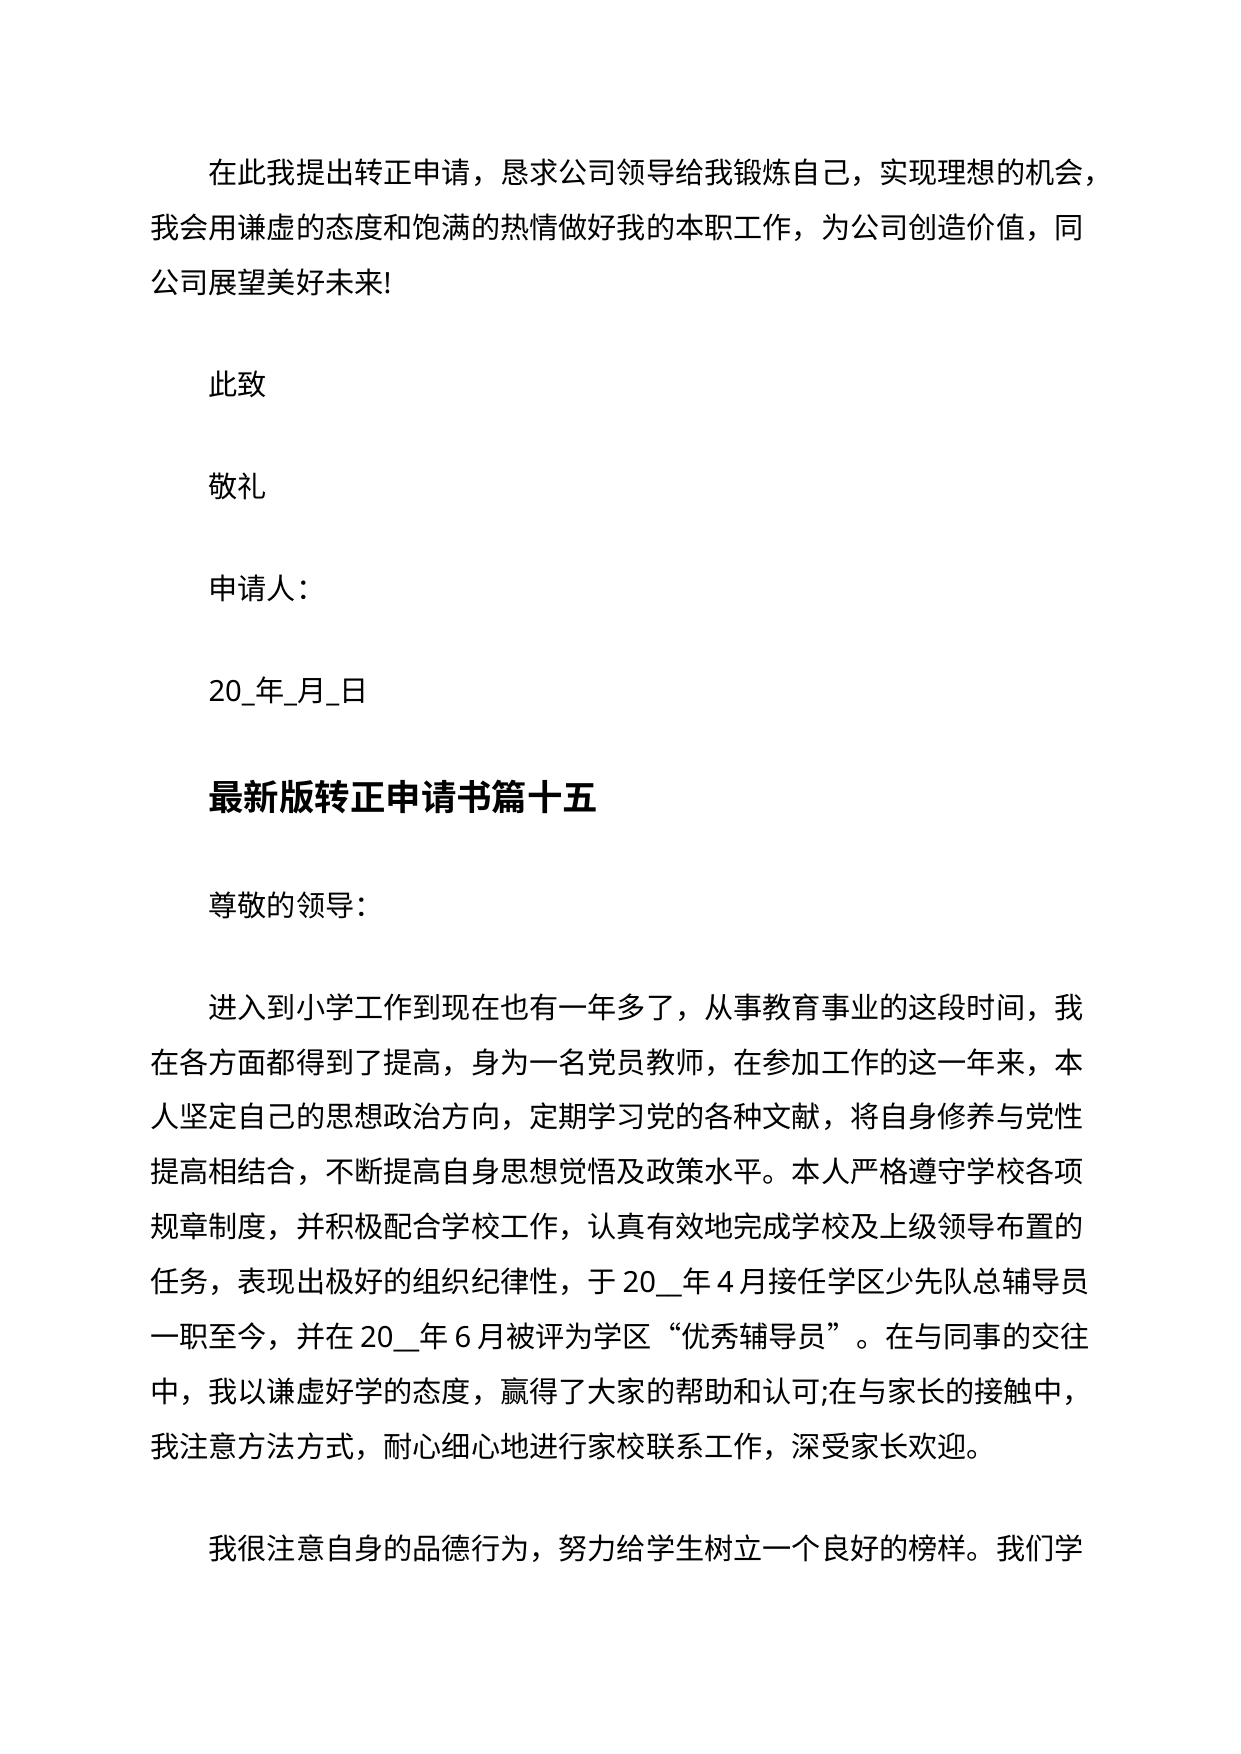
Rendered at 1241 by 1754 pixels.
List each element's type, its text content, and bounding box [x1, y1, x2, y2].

text 进入到小学工作到现在也有一年多了，从事教育事业的这段时间，我在各方面都得到了提高，身为一名党员教师，在参加工作的这一年来，本人坚定自己的思想政治方向，定期学习党的各种文献，将自身修养与党性提高相结合，不断提高自身思想觉悟及政策水平。本人严格遵守学校各项规章制度，并积极配合学校工作，认真有效地完成学校及上级领导布置的任务，表现出极好的组织纪律性，于20__年4月接任学区少先队总辅导员一职至今，并在20__年6月被评为学区“优秀辅导员”。在与同事的交往中，我以谦虚好学的态度，赢得了大家的帮助和认可;在与家长的接触中，我注意方法方式，耐心细心地进行家校联系工作，深受家长欢迎。 [150, 984, 1090, 1466]
text 最新版转正申请书篇十五 [150, 769, 1090, 820]
text 尊敬的领导： [150, 882, 1090, 925]
text 20_年_月_日 [150, 667, 1090, 709]
text 敬礼 [150, 463, 1090, 506]
text 此致 [150, 362, 1090, 404]
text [150, 1526, 1090, 1568]
text 申请人： [150, 565, 1090, 608]
text 在此我提出转正申请，恳求公司领导给我锻炼自己，实现理想的机会，我会用谦虚的态度和饱满的热情做好我的本职工作，为公司创造价值，同公司展望美好未来! [150, 150, 1090, 302]
